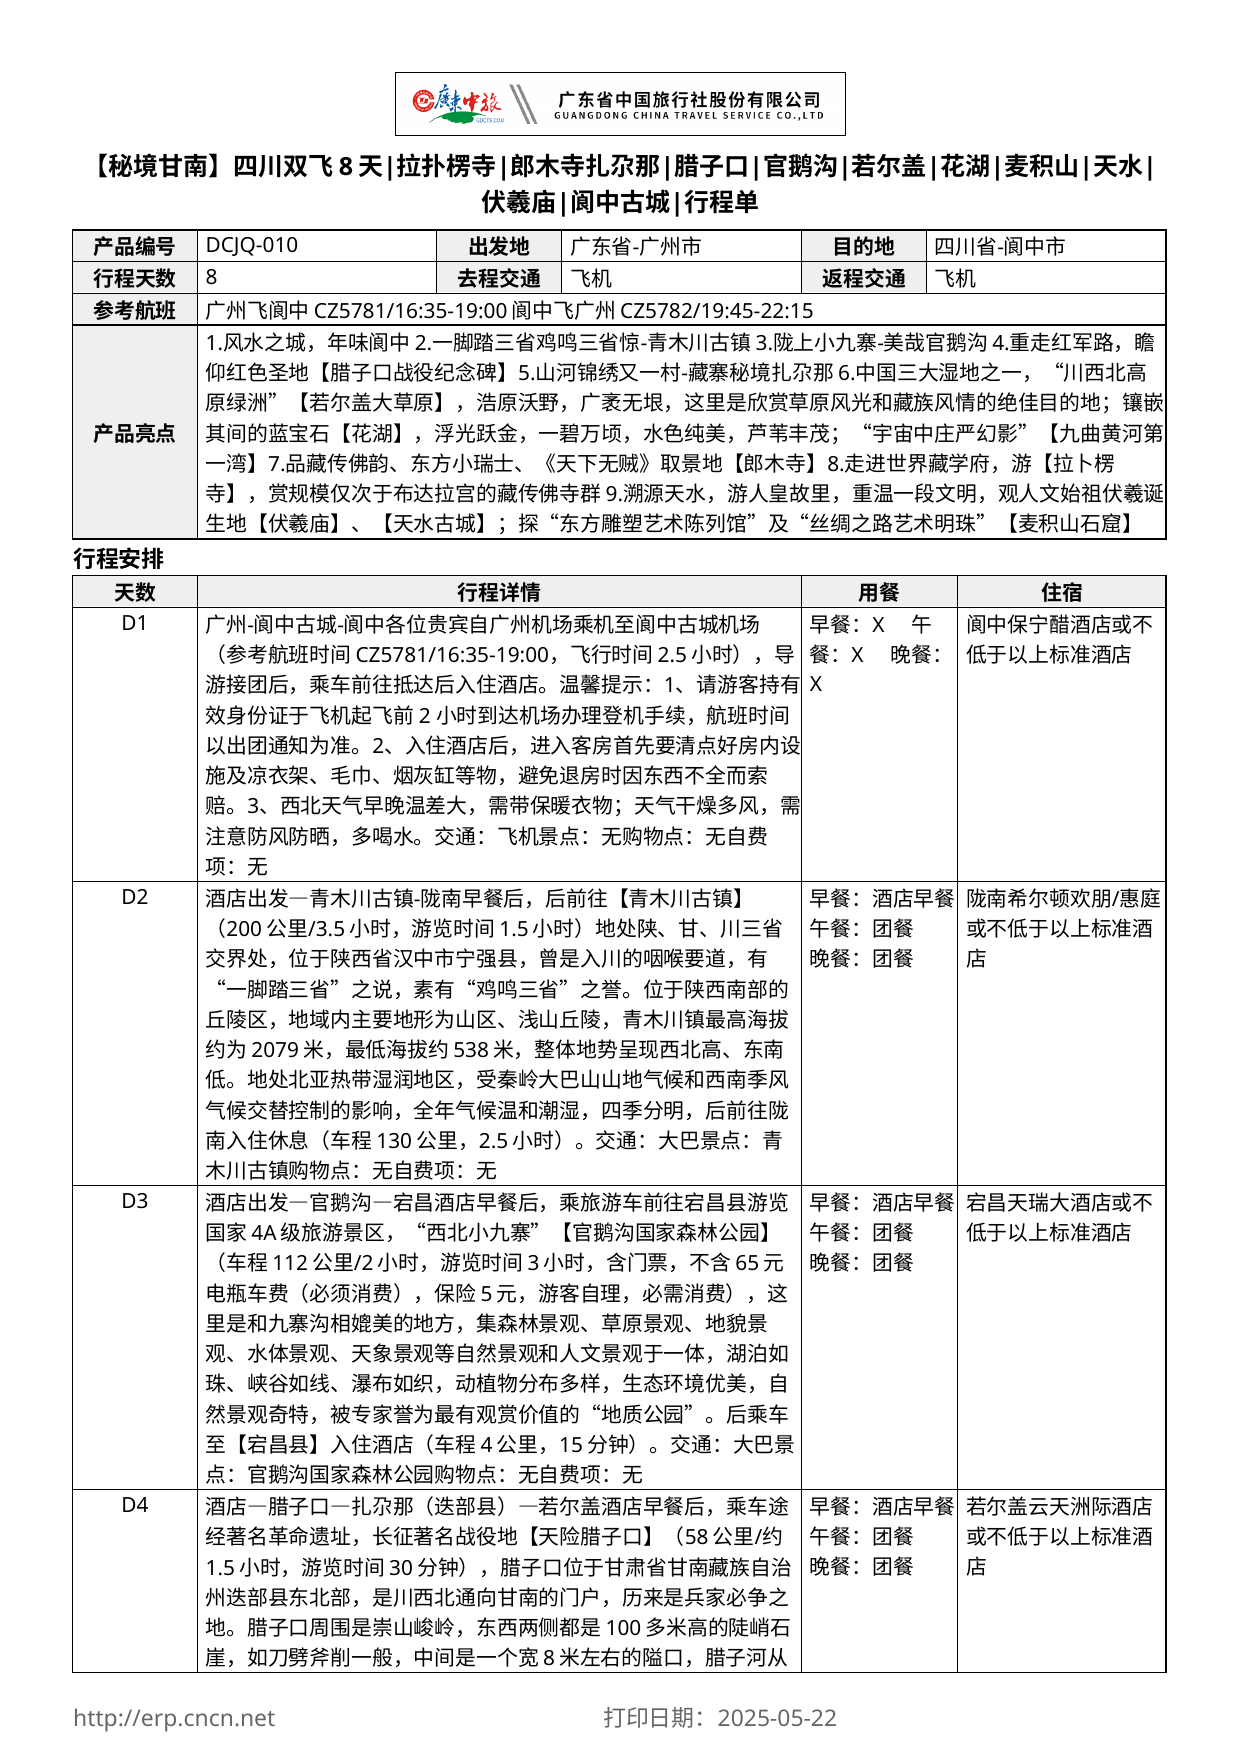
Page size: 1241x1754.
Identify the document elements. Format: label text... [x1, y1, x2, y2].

table_cell 早餐：酒店早餐 午餐：团餐 晚餐：团餐 [802, 882, 957, 1184]
table_cell 早餐：X 午餐：X 晚餐：X [802, 608, 957, 881]
table_cell 1.风水之城，年味阆中 [198, 326, 1165, 538]
table_header 行程详情 [198, 576, 801, 606]
table_header 住宿 [958, 576, 1165, 606]
table_cell 酒店出发—青木川古镇-陇南 [198, 882, 801, 1184]
table_cell D4 [73, 1490, 197, 1672]
text 【秘境甘南】四川双飞8天|拉扑楞寺|郎木寺扎尕那|腊子口|官鹅沟|若尔盖|花湖|麦积山|天水|伏羲庙|阆中古城|行程单 [73, 146, 1167, 218]
table_cell 8 [198, 262, 436, 292]
table_cell 早餐：酒店早餐 午餐：团餐 晚餐：团餐 [802, 1186, 957, 1489]
table_cell D2 [73, 882, 197, 1184]
picture [396, 73, 845, 135]
table_header 四川省-阆中市 [927, 231, 1165, 261]
table_cell 酒店—腊子口—扎尕那（迭部县）—若尔盖 [198, 1490, 801, 1672]
table_header 出发地 [437, 231, 561, 261]
table_cell D3 [73, 1186, 197, 1489]
table_cell 阆中保宁醋酒店或不低于以上标准酒店 [958, 608, 1165, 881]
table_header 天数 [73, 576, 197, 606]
table_header 目的地 [802, 231, 926, 261]
table_cell 宕昌天瑞大酒店或不低于以上标准酒店 [958, 1186, 1165, 1489]
table_header DCJQ-010 [198, 231, 436, 261]
table_header 广东省-广州市 [562, 231, 801, 261]
table_cell 飞机 [927, 262, 1165, 292]
table_cell 飞机 [562, 262, 801, 292]
table_cell 早餐：酒店早餐 午餐：团餐 晚餐：团餐 [802, 1490, 957, 1672]
table_cell 返程交通 [802, 262, 926, 292]
table_header 用餐 [802, 576, 957, 606]
table_cell 广州-阆中古城-阆中 [198, 608, 801, 881]
table_cell 产品亮点 [73, 326, 197, 538]
table_cell 若尔盖云天洲际酒店或不低于以上标准酒店 [958, 1490, 1165, 1672]
table_cell 行程天数 [73, 262, 197, 292]
table_header 产品编号 [73, 231, 197, 261]
text 行程安排 [73, 540, 1167, 574]
table_cell 酒店出发—官鹅沟—宕昌 [198, 1186, 801, 1489]
table_cell 去程交通 [437, 262, 561, 292]
table_cell D1 [73, 608, 197, 881]
table_cell 参考航班 [73, 294, 197, 324]
table_cell 广州飞阆中CZ5781/16:35-19:00 [198, 294, 1165, 324]
table_cell 陇南希尔顿欢朋/惠庭或不低于以上标准酒店 [958, 882, 1165, 1184]
